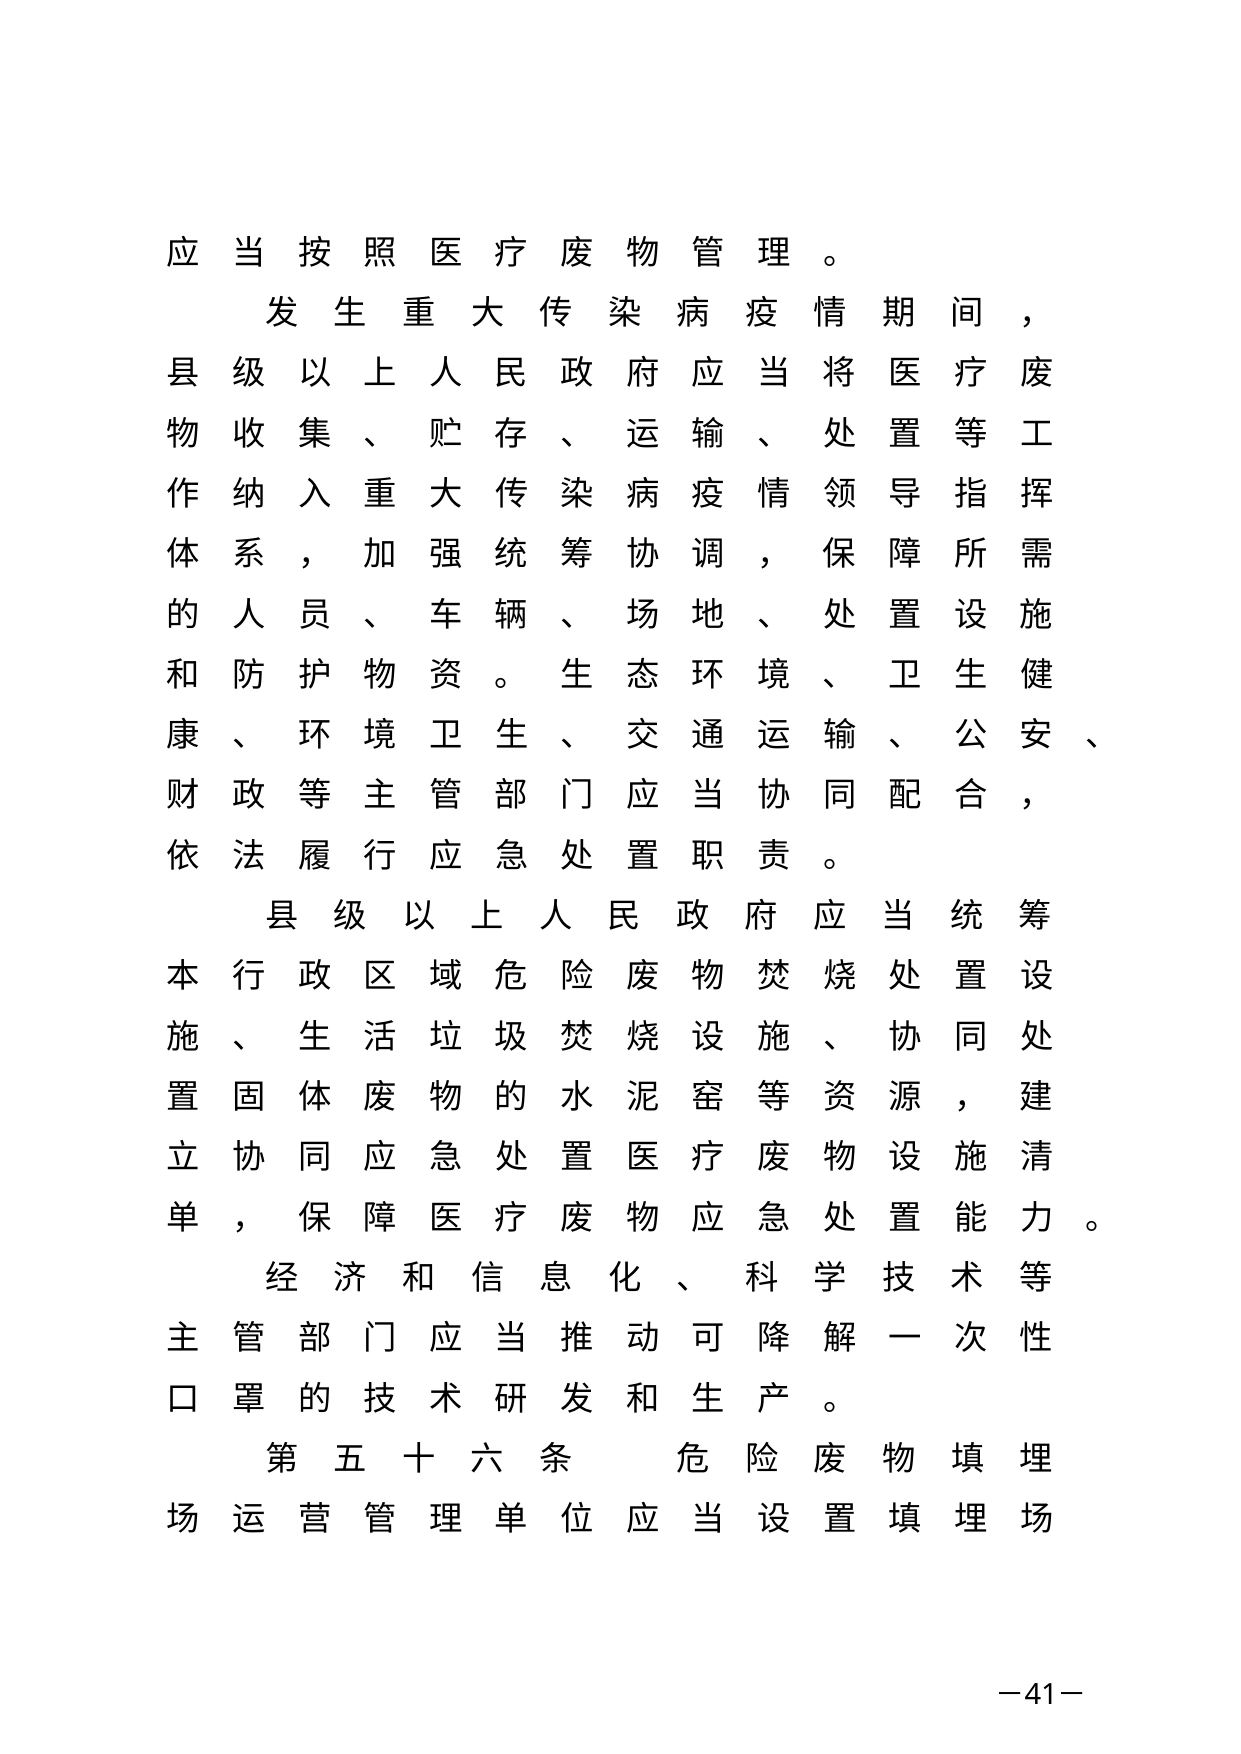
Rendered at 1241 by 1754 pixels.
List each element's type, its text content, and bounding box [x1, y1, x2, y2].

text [167, 219, 1085, 280]
text 发生重大传染病疫情期间，县级以上人民政府应当将医疗废物收集、贮存、运输、处置等工作纳入重大传染病疫情领导指挥体系，加强统筹协调，保障所需的人员、车辆、场地、处置设施和防护物资。生态环境、卫生健康、环境卫生、交通运输、公安、财政等主管部门应当协同配合，依法履行应急处置职责。 [167, 280, 1085, 883]
text 经济和信息化、科学技术等主管部门应当推动可降解一次性口罩的技术研发和生产。 [167, 1245, 1085, 1426]
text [167, 1426, 1085, 1546]
text 县级以上人民政府应当统筹本行政区域危险废物焚烧处置设施、生活垃圾焚烧设施、协同处置固体废物的水泥窑等资源，建立协同应急处置医疗废物设施清单，保障医疗废物应急处置能力。 [167, 883, 1085, 1245]
